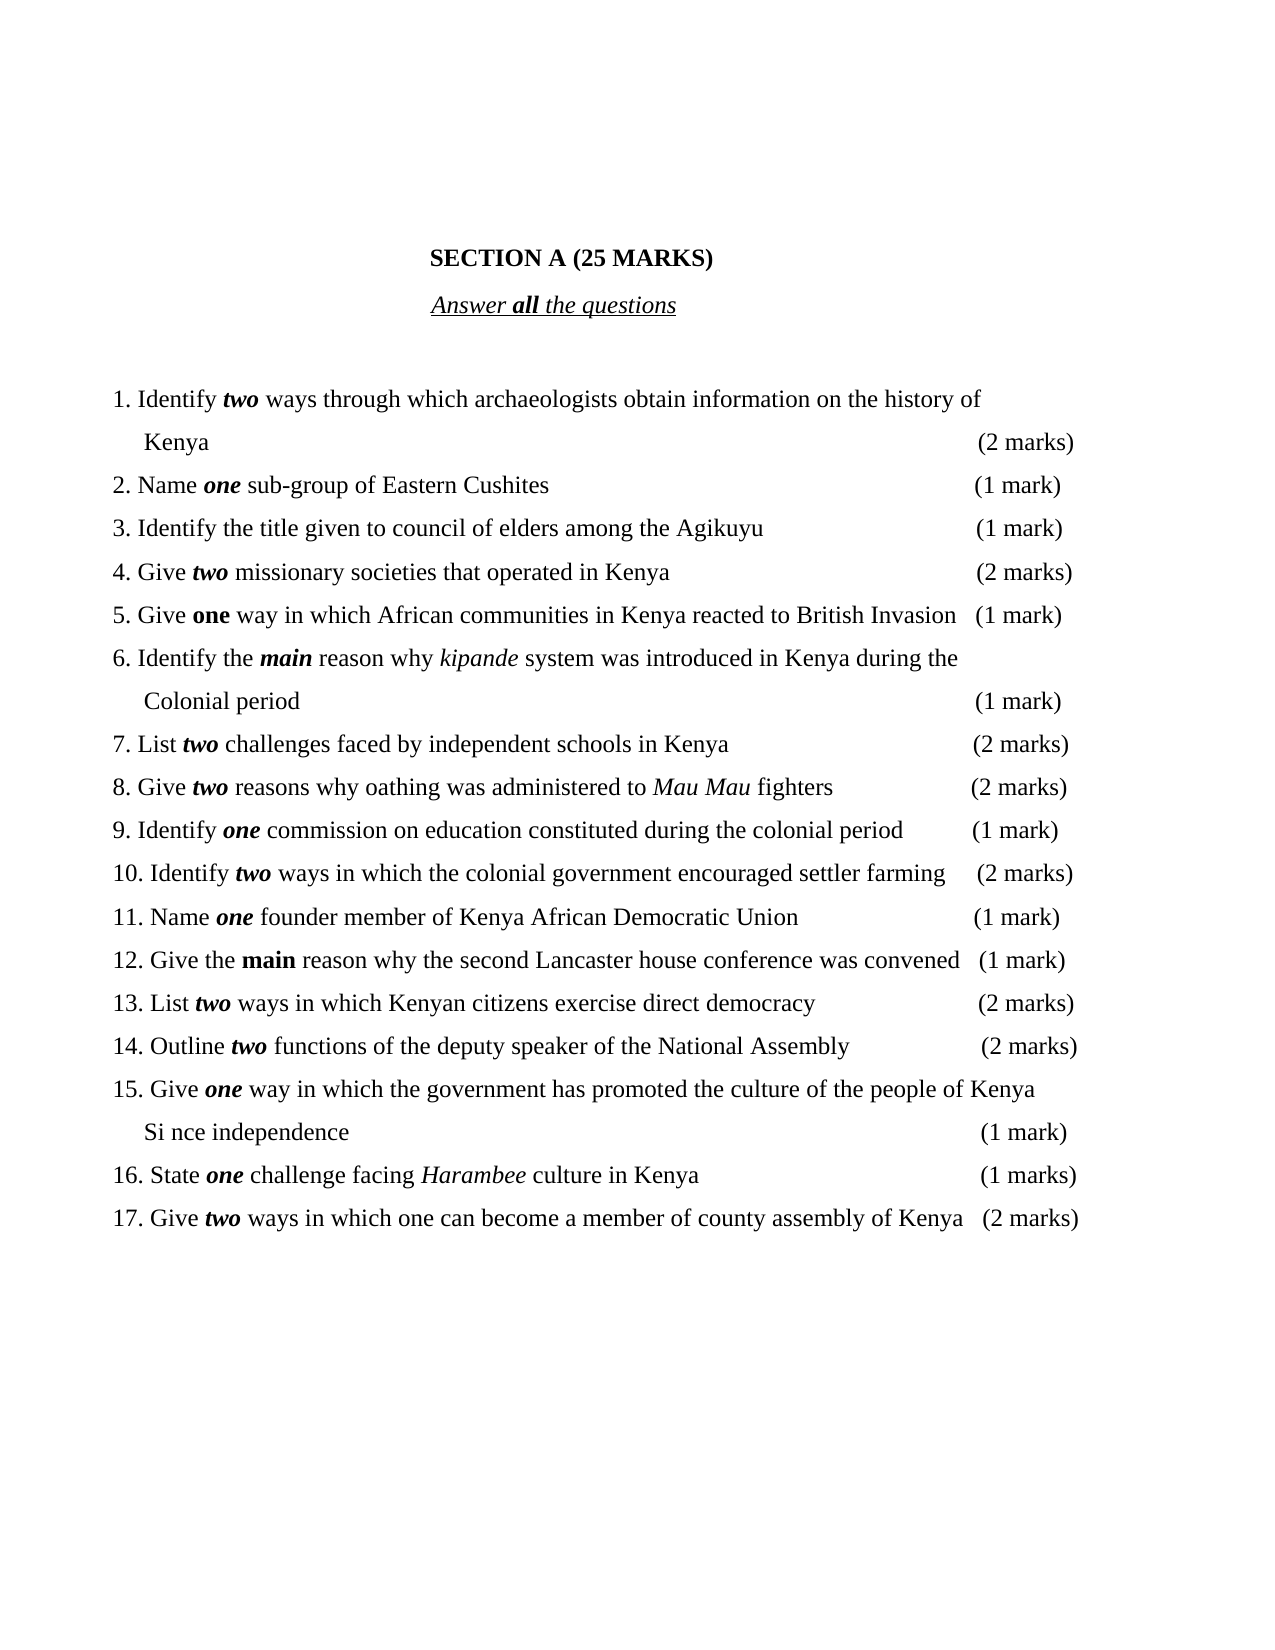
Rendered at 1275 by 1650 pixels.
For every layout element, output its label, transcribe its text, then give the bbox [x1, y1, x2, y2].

text 1. Identify two ways through which archaeologists obtain information on the history of [112, 384, 1162, 413]
text 7. List two challenges faced by independent schools in Kenya (2 marks) [112, 729, 1162, 758]
text Colonial period (1 mark) [112, 686, 1162, 715]
text 5. Give one way in which African communities in Kenya reacted to British Invasion (1 mark) [112, 600, 1162, 628]
text 3. Identify the title given to council of elders among the Agikuyu (1 mark) [112, 513, 1162, 542]
text Answer all the questions [112, 290, 1162, 319]
text SECTION A (25 MARKS) [112, 243, 1162, 271]
text 13. List two ways in which Kenyan citizens exercise direct democracy (2 marks) [112, 988, 1162, 1017]
text 14. Outline two functions of the deputy speaker of the National Assembly (2 marks) [112, 1031, 1162, 1060]
text 8. Give two reasons why oathing was administered to Mau Mau fighters (2 marks) [112, 772, 1162, 801]
text 11. Name one founder member of Kenya African Democratic Union (1 mark) [112, 902, 1162, 930]
text Si nce independence (1 mark) [112, 1117, 1162, 1146]
text 15. Give one way in which the government has promoted the culture of the people of Kenya [112, 1074, 1162, 1103]
text 12. Give the main reason why the second Lancaster house conference was convened (1 mark) [112, 945, 1162, 973]
text 16. State one challenge facing Harambee culture in Kenya (1 marks) [112, 1160, 1162, 1189]
text 17. Give two ways in which one can become a member of county assembly of Kenya (2 marks) [112, 1203, 1162, 1232]
text 2. Name one sub-group of Eastern Cushites (1 mark) [112, 470, 1162, 499]
text 10. Identify two ways in which the colonial government encouraged settler farming (2 marks) [112, 858, 1162, 887]
text 4. Give two missionary societies that operated in Kenya (2 marks) [112, 557, 1162, 585]
text 6. Identify the main reason why kipande system was introduced in Kenya during the [112, 643, 1162, 672]
text Kenya (2 marks) [112, 427, 1162, 456]
text 9. Identify one commission on education constituted during the colonial period (1 mark) [112, 815, 1162, 844]
